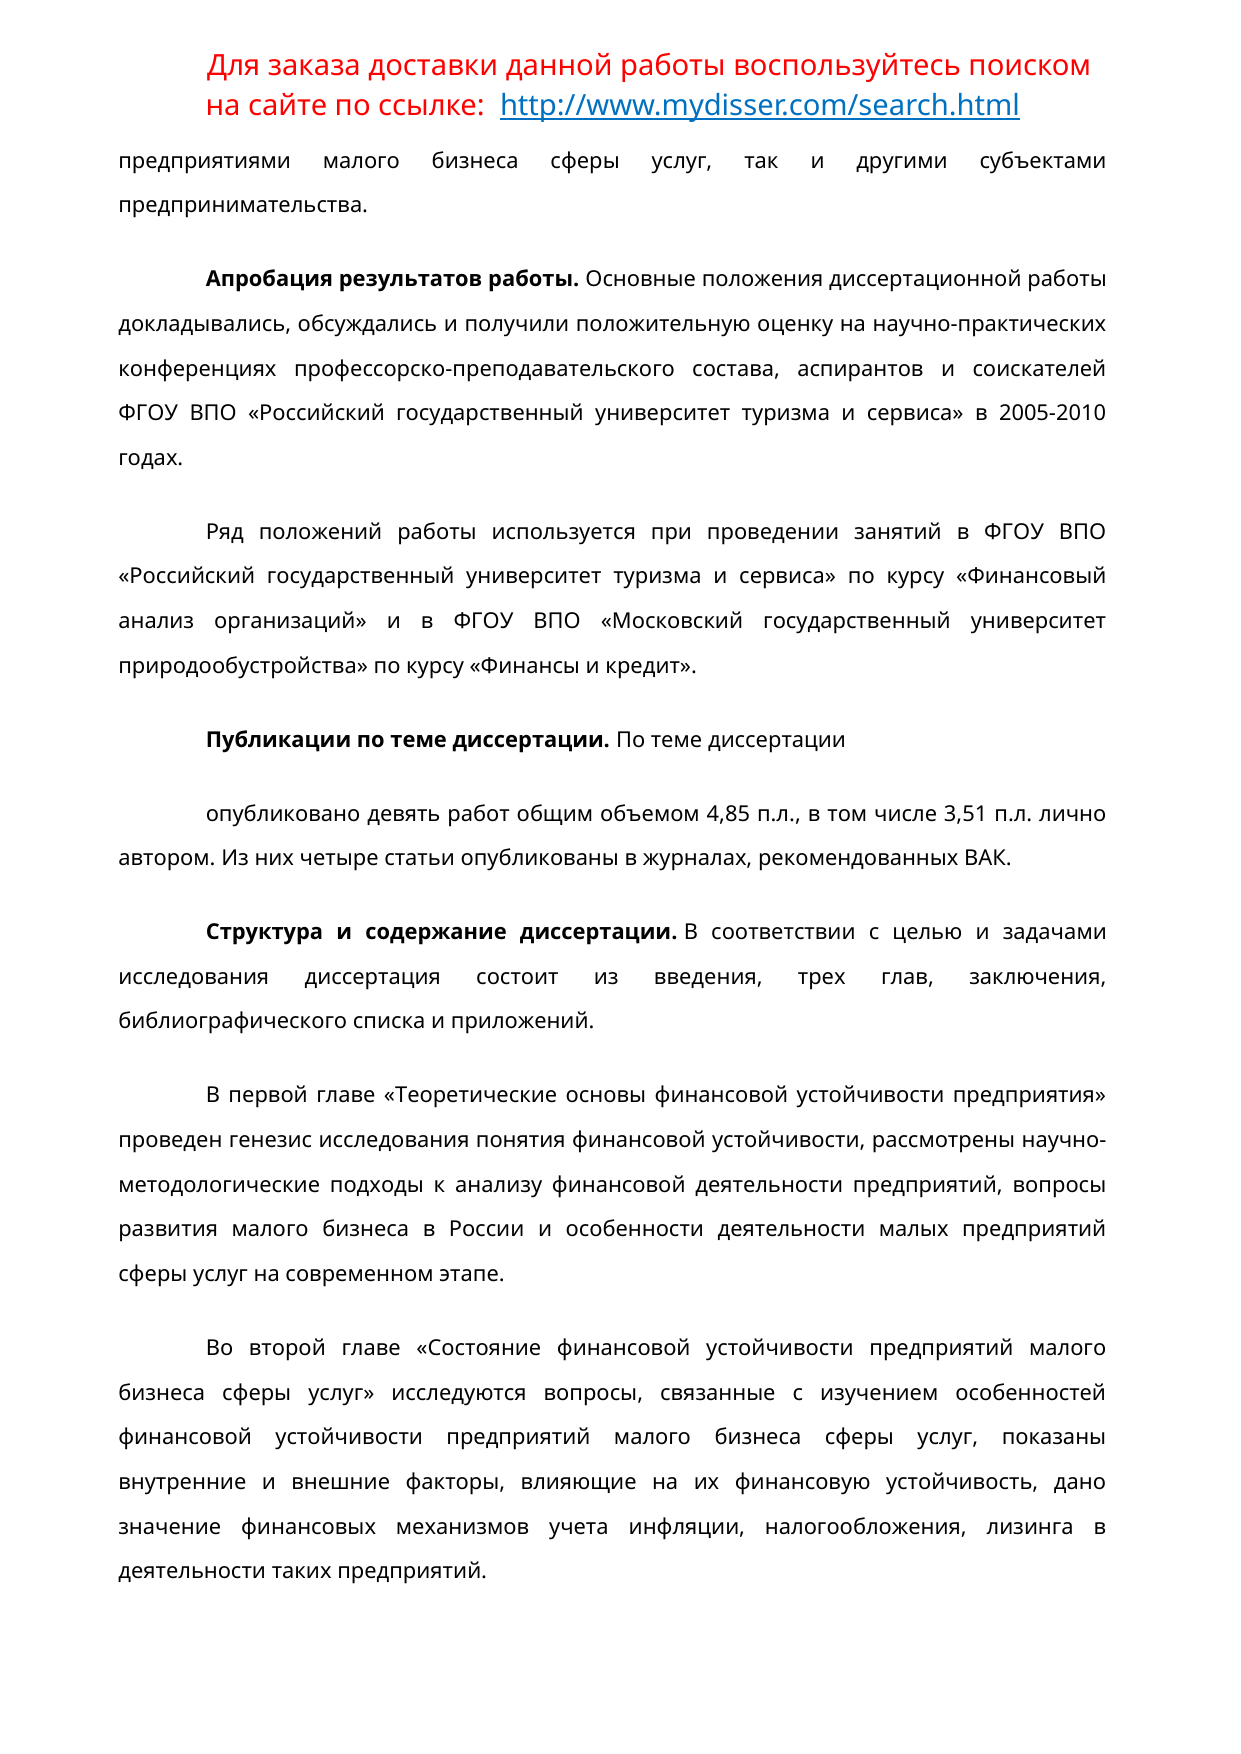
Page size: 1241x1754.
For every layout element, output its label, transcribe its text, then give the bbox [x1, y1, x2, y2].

text В первой главе «Теоретические основы финансовой устойчивости предприятия» проведен генезис исследования понятия финансовой устойчивости, рассмотрены научно-методологические подходы к анализу финансовой деятельности предприятий, вопросы развития малого бизнеса в России и особенности деятельности малых предприятий сферы услуг на современном этапе. [118, 1079, 1107, 1288]
text Апробация результатов работы. Основные положения диссертационной работы докладывались, обсуждались и получили положительную оценку на научно-практических конференциях профессорско-преподавательского состава, аспирантов и соискателей ФГОУ ВПО «Российский государственный университет туризма и сервиса» в 2005-2010 годах. [118, 263, 1107, 472]
text Во второй главе «Состояние финансовой устойчивости предприятий малого бизнеса сферы услуг» исследуются вопросы, связанные с изучением особенностей финансовой устойчивости предприятий малого бизнеса сферы услуг, показаны внутренние и внешние факторы, влияющие на их финансовую устойчивость, дано значение финансовых механизмов учета инфляции, налогообложения, лизинга в деятельности таких предприятий. [118, 1332, 1107, 1585]
text опубликовано девять работ общим объемом 4,85 п.л., в том числе 3,51 п.л. лично автором. Из них четыре статьи опубликованы в журналах, рекомендованных ВАК. [118, 797, 1107, 872]
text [118, 144, 1107, 219]
text Структура и содержание диссертации. В соответствии с целью и задачами исследования диссертация состоит из введения, трех глав, заключения, библиографического списка и приложений. [118, 916, 1107, 1035]
text Ряд положений работы используется при проведении занятий в ФГОУ ВПО «Российский государственный университет туризма и сервиса» по курсу «Финансовый анализ организаций» и в ФГОУ ВПО «Московский государственный университет природообустройства» по курсу «Финансы и кредит». [118, 516, 1107, 679]
text Публикации по теме диссертации. По теме диссертации [118, 724, 1107, 753]
